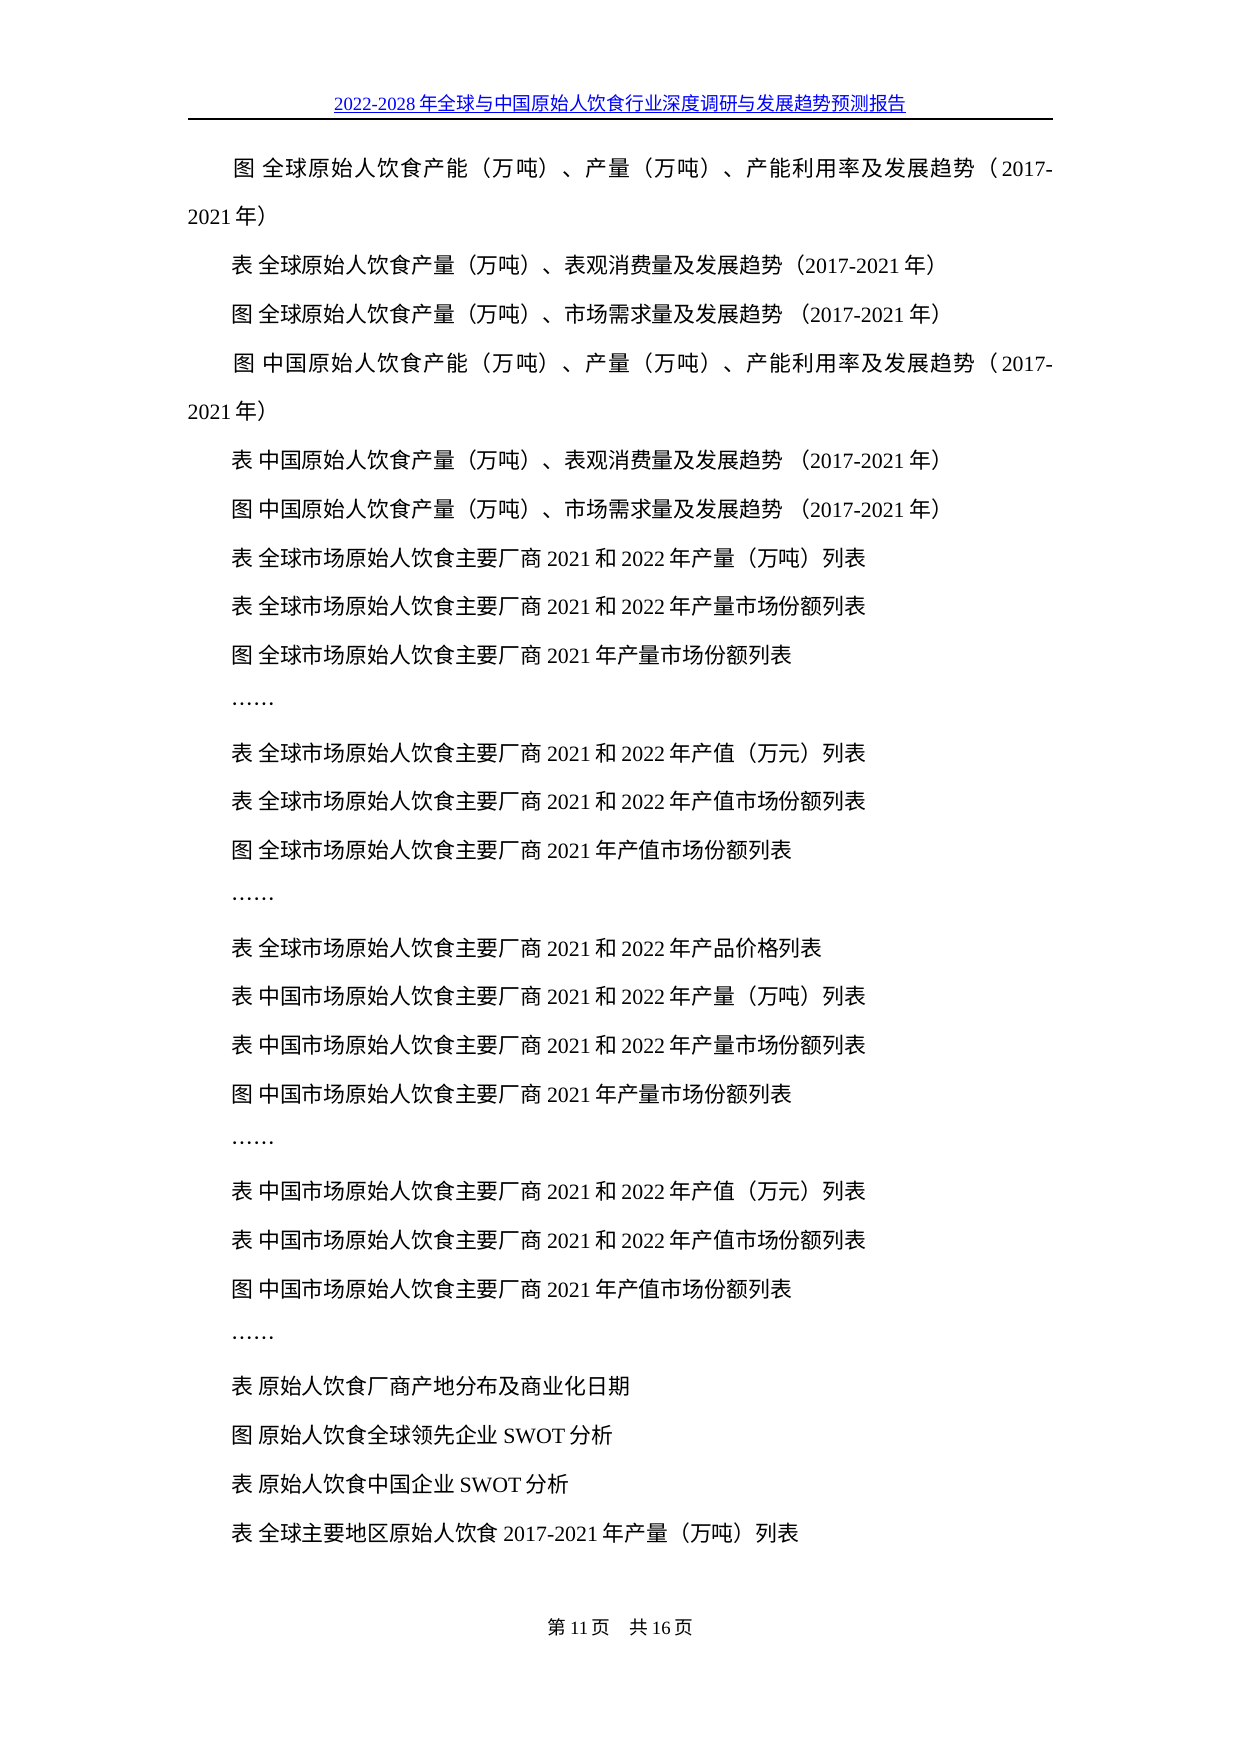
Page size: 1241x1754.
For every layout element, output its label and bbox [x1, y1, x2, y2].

text [187, 150, 1053, 1548]
